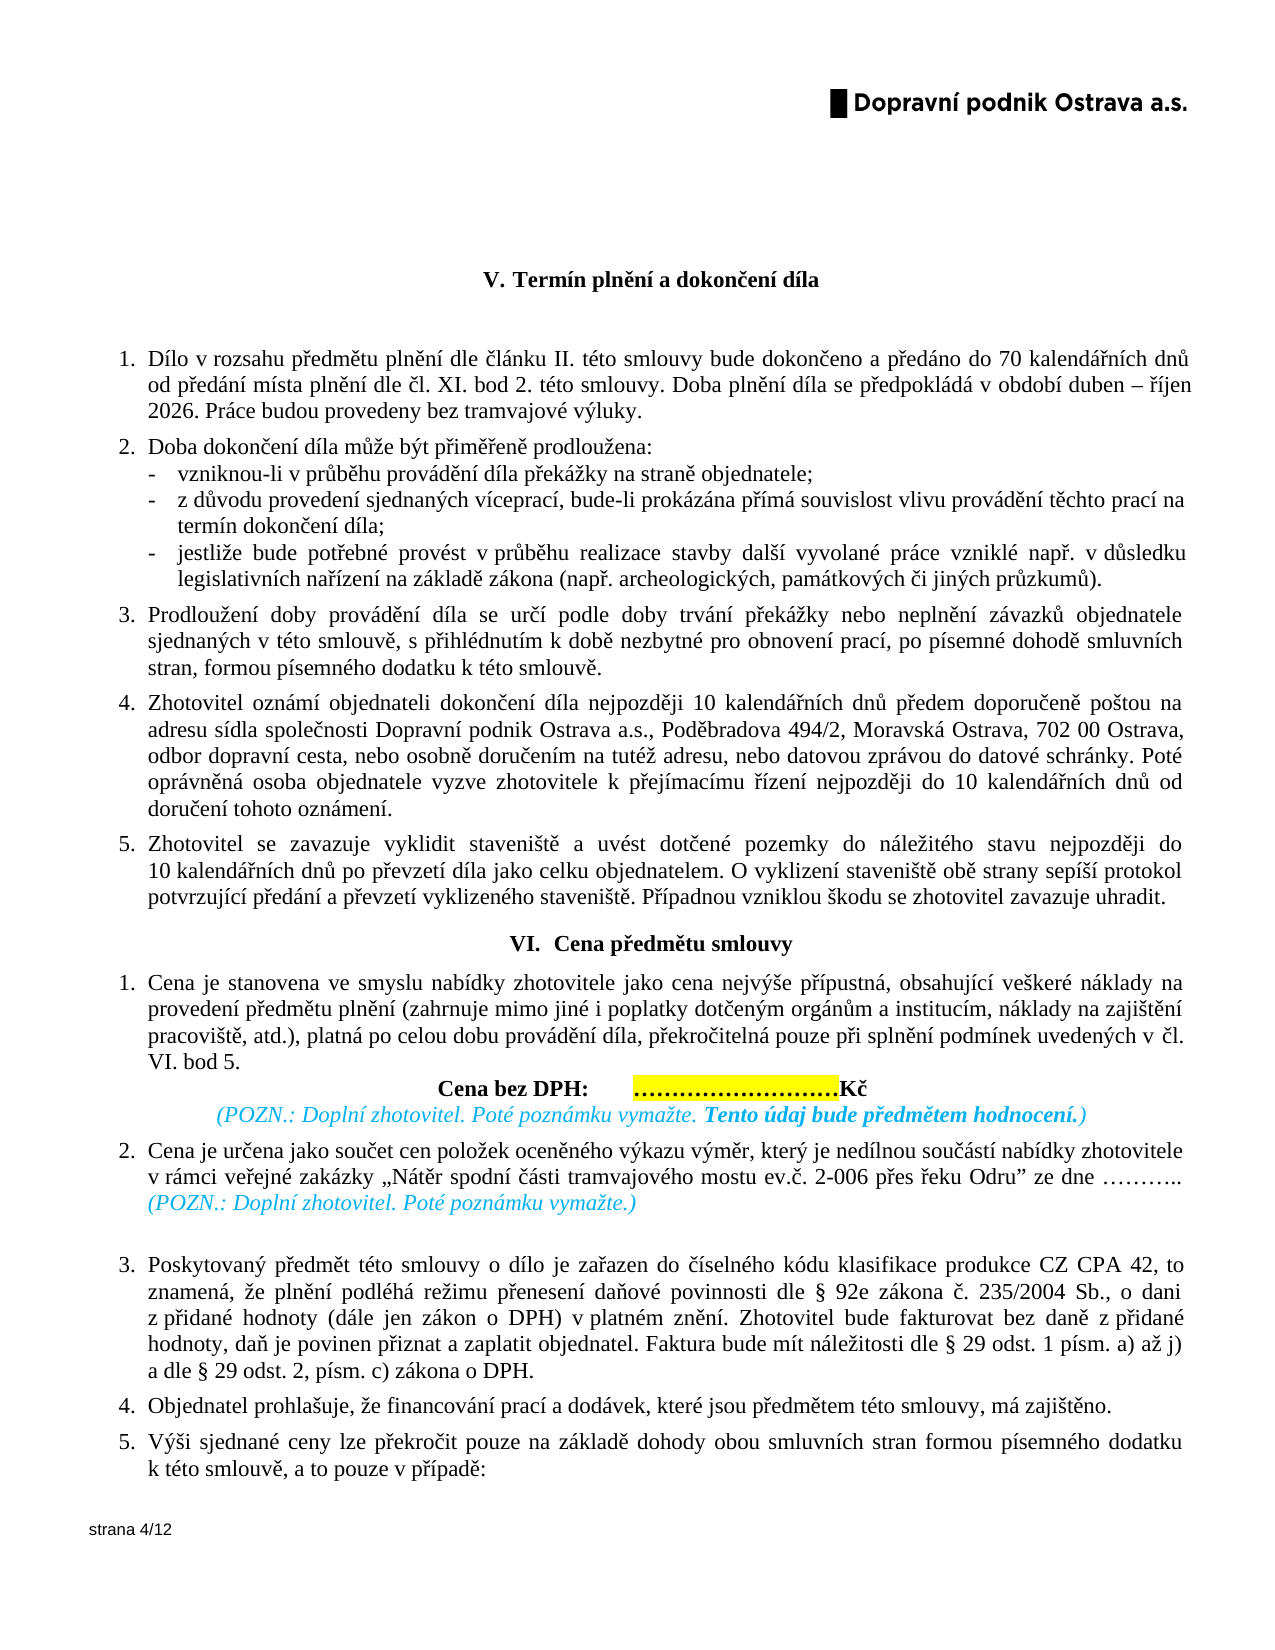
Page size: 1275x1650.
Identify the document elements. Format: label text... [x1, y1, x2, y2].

text z důvodu provedení sjednaných víceprací, bude-li prokázána přímá souvislost vlivu provádění těchto prací na termín dokončení díla; [148, 486, 1186, 539]
list Výši sjednané ceny lze překročit pouze na základě dohody obou smluvních stran formou písemného dodatku k této smlouvě, a to pouze v případě: [118, 1428, 1184, 1481]
text jestliže bude potřebné provést v průběhu realizace stavby další vyvolané práce vzniklé např. v důsledku legislativních nařízení na základě zákona (např. archeologických, památkových či jiných průzkumů). [148, 539, 1186, 591]
text (POZN.: Doplní zhotovitel. Poté poznámku vymažte. Tento údaj bude předmětem hodnocení.) [118, 1101, 1186, 1127]
picture [830, 89, 1187, 118]
list Objednatel prohlašuje, že financování prací a dodávek, které jsou předmětem této smlouvy, má zajištěno. [118, 1393, 1184, 1419]
list Doba dokončení díla může být přiměřeně prodloužena: [118, 433, 1184, 460]
list Prodloužení doby provádění díla se určí podle doby trvání překážky nebo neplnění závazků objednatele sjednaných v této smlouvě, s přihlédnutím k době nezbytné pro obnovení prací, po písemné dohodě smluvních stran, formou písemného dodatku k této smlouvě. [118, 601, 1184, 680]
list Cena je stanovena ve smyslu nabídky zhotovitele jako cena nejvýše přípustná, obsahující veškeré náklady na provedení předmětu plnění (zahrnuje mimo jiné i poplatky dotčeným orgánům a institucím, náklady na zajištění pracoviště, atd.), platná po celou dobu provádění díla, překročitelná pouze při splnění podmínek uvedených v čl. VI. bod 5. [118, 969, 1184, 1074]
list Zhotovitel se zavazuje vyklidit staveniště a uvést dotčené pozemky do náležitého stavu nejpozději do 10 kalendářních dnů po převzetí díla jako celku objednatelem. O vyklizení staveniště obě strany sepíší protokol potvrzující předání a převzetí vyklizeného staveniště. Případnou vzniklou škodu se zhotovitel zavazuje uhradit. [118, 830, 1184, 909]
text Cena bez DPH: ………………………Kč [118, 1074, 1186, 1101]
text vzniknou-li v průběhu provádění díla překážky na straně objednatele; [148, 460, 1186, 486]
subtitle Termín plnění a dokončení díla [118, 266, 1184, 292]
list Cena je určena jako součet cen položek oceněného výkazu výměr, který je nedílnou součástí nabídky zhotovitele v rámci veřejné zakázky „Nátěr spodní části tramvajového mostu ev.č. 2-006 přes řeku Odru” ze dne ……….. (POZN.: Doplní zhotovitel. Poté poznámku vymažte.) [118, 1137, 1184, 1216]
list Poskytovaný předmět této smlouvy o dílo je zařazen do číselného kódu klasifikace produkce CZ CPA 42, to znamená, že plnění podléhá režimu přenesení daňové povinnosti dle § 92e zákona č. 235/2004 Sb., o dani z přidané hodnoty (dále jen zákon o DPH) v platném znění. Zhotovitel bude fakturovat bez daně z přidané hodnoty, daň je povinen přiznat a zaplatit objednatel. Faktura bude mít náležitosti dle § 29 odst. 1 písm. a) až j) a dle § 29 odst. 2, písm. c) zákona o DPH. [118, 1251, 1184, 1383]
list Dílo v rozsahu předmětu plnění dle článku II. této smlouvy bude dokončeno a předáno do 70 kalendářních dnů od předání místa plnění dle čl. XI. bod 2. této smlouvy. Doba plnění díla se předpokládá v období duben – říjen 2026. Práce budou provedeny bez tramvajové výluky. [118, 345, 1192, 424]
subtitle Cena předmětu smlouvy [118, 930, 1184, 957]
list Zhotovitel oznámí objednateli dokončení díla nejpozději 10 kalendářních dnů předem doporučeně poštou na adresu sídla společnosti Dopravní podnik Ostrava a.s., Poděbradova 494/2, Moravská Ostrava, 702 00 Ostrava, odbor dopravní cesta, nebo osobně doručením na tutéž adresu, nebo datovou zprávou do datové schránky. Poté oprávněná osoba objednatele vyzve zhotovitele k přejímacímu řízení nejpozději do 10 kalendářních dnů od doručení tohoto oznámení. [118, 689, 1184, 821]
